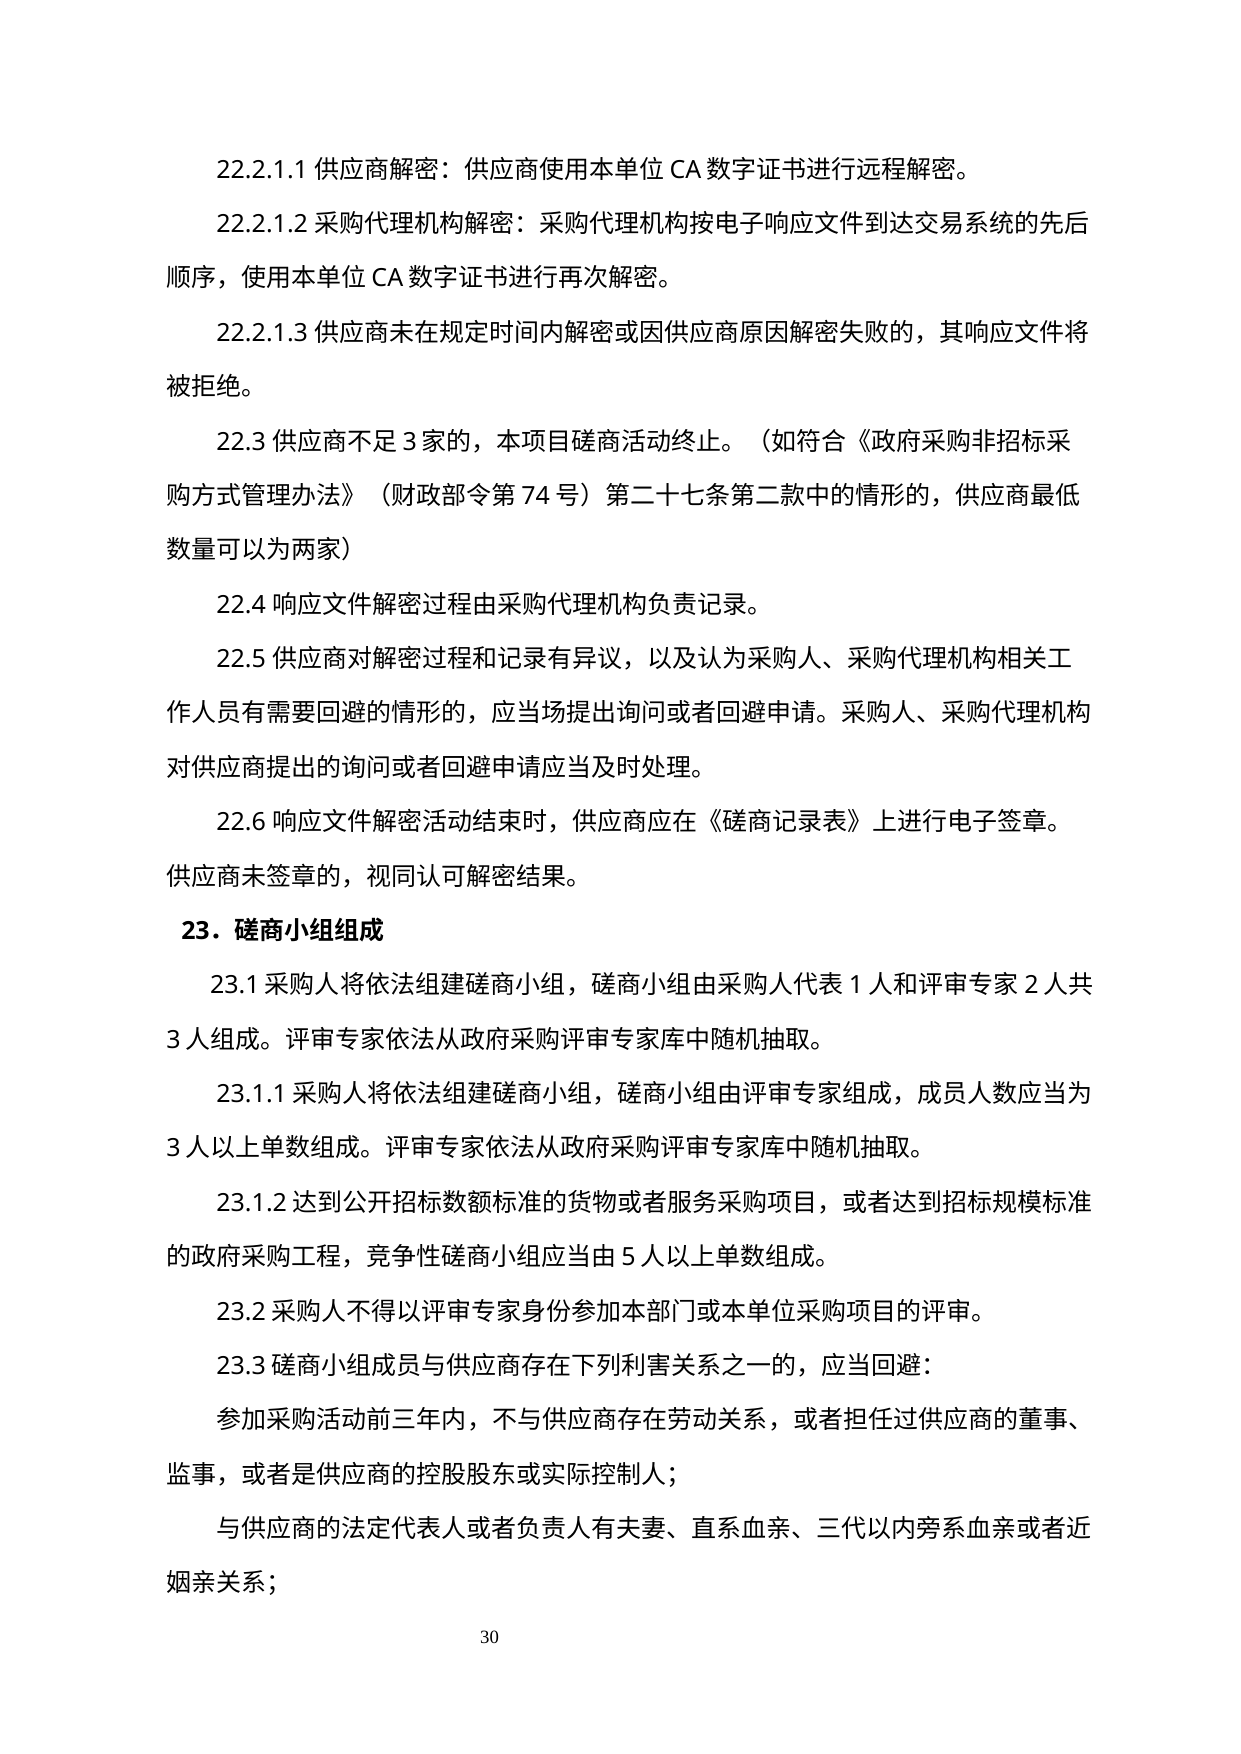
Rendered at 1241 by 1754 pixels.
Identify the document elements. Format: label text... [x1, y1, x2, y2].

list 23.3磋商小组成员与供应商存在下列利害关系之一的，应当回避： [166, 1345, 1094, 1382]
list 23.1采购人将依法组建磋商小组，磋商小组由采购人代表1人和评审专家2人共3人组成。评审专家依法从政府采购评审专家库中随机抽取。 [166, 965, 1094, 1055]
text 22.3 供应商不足3家的，本项目磋商活动终止。（如符合《政府采购非招标采购方式管理办法》（财政部令第74号）第二十七条第二款中的情形的，供应商最低数量可以为两家） [166, 421, 1094, 566]
text 22.2.1.3 供应商未在规定时间内解密或因供应商原因解密失败的，其响应文件将被拒绝。 [166, 312, 1094, 403]
text 22.2.1.1 供应商解密：供应商使用本单位CA数字证书进行远程解密。 [166, 149, 1094, 185]
text 与供应商的法定代表人或者负责人有夫妻、直系血亲、三代以内旁系血亲或者近姻亲关系； [166, 1508, 1094, 1599]
text 23.1.1采购人将依法组建磋商小组，磋商小组由评审专家组成，成员人数应当为3人以上单数组成。评审专家依法从政府采购评审专家库中随机抽取。 [166, 1073, 1094, 1164]
text 23.1.2达到公开招标数额标准的货物或者服务采购项目，或者达到招标规模标准的政府采购工程，竞争性磋商小组应当由5人以上单数组成。 [166, 1182, 1094, 1273]
text 22.6 响应文件解密活动结束时，供应商应在《磋商记录表》上进行电子签章。供应商未签章的，视同认可解密结果。 [166, 802, 1094, 892]
text 22.2.1.2 采购代理机构解密：采购代理机构按电子响应文件到达交易系统的先后顺序，使用本单位CA数字证书进行再次解密。 [166, 203, 1094, 294]
text 22.5 供应商对解密过程和记录有异议，以及认为采购人、采购代理机构相关工作人员有需要回避的情形的，应当场提出询问或者回避申请。采购人、采购代理机构对供应商提出的询问或者回避申请应当及时处理。 [166, 638, 1094, 783]
text 参加采购活动前三年内，不与供应商存在劳动关系，或者担任过供应商的董事、监事，或者是供应商的控股股东或实际控制人； [166, 1400, 1094, 1490]
list 23．磋商小组组成 [181, 910, 1094, 947]
list 23.2采购人不得以评审专家身份参加本部门或本单位采购项目的评审。 [166, 1291, 1094, 1327]
text 22.4 响应文件解密过程由采购代理机构负责记录。 [166, 584, 1094, 620]
